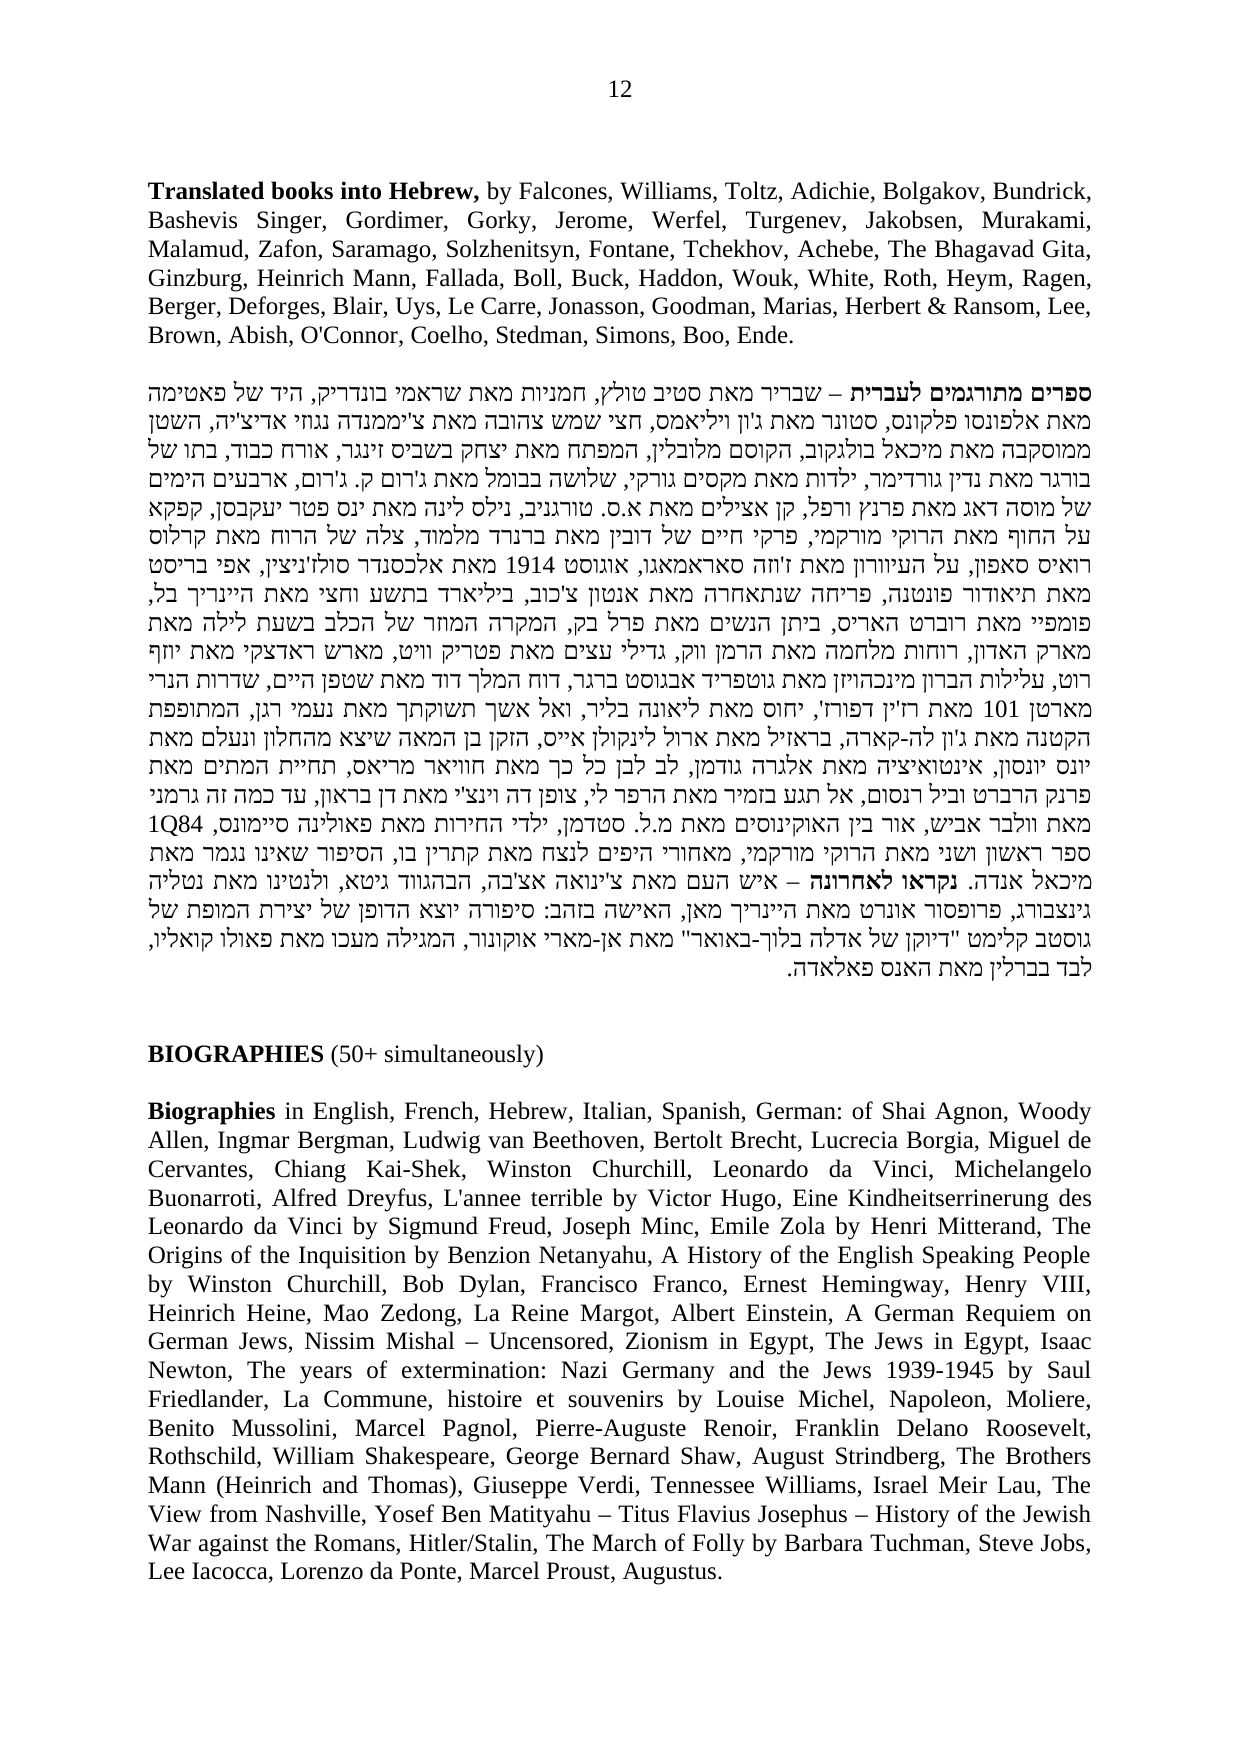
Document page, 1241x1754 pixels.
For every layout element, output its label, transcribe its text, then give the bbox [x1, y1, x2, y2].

text BIOGRAPHIES (50+ simultaneously) [148, 1039, 1092, 1068]
text Translated books into Hebrew, by Falcones, Williams, Toltz, Adichie, Bolgakov, Bundrick, Bashevis Singer, Gordimer, Gorky, Jerome, Werfel, Turgenev, Jakobsen, Murakami, Malamud, Zafon, Saramago, Solzhenitsyn, Fontane, Tchekhov, Achebe, The Bhagavad Gita, Ginzburg, Heinrich Mann, Fallada, Boll, Buck, Haddon, Wouk, White, Roth, Heym, Ragen, Berger, Deforges, Blair, Uys, Le Carre, Jonasson, Goodman, Marias, Herbert & Ransom, Lee, Brown, Abish, O'Connor, Coelho, Stedman, Simons, Boo, Ende. [148, 176, 1092, 349]
text Biographies in English, French, Hebrew, Italian, Spanish, German: of Shai Agnon, Woody Allen, Ingmar Bergman, Ludwig van Beethoven, Bertolt Brecht, Lucrecia Borgia, Miguel de Cervantes, Chiang Kai-Shek, Winston Churchill, Leonardo da Vinci, Michelangelo Buonarroti, Alfred Dreyfus, L'annee terrible by Victor Hugo, Eine Kindheitserrinerung des Leonardo da Vinci by Sigmund Freud, Joseph Minc, Emile Zola by Henri Mitterand, The Origins of the Inquisition by Benzion Netanyahu, A History of the English Speaking People by Winston Churchill, Bob Dylan, Francisco Franco, Ernest Hemingway, Henry VIII, Heinrich Heine, Mao Zedong, La Reine Margot, Albert Einstein, A German Requiem on German Jews, Nissim Mishal – Uncensored, Zionism in Egypt, The Jews in Egypt, Isaac Newton, The years of extermination: Nazi Germany and the Jews 1939-1945 by Saul Friedlander, La Commune, histoire et souvenirs by Louise Michel, Napoleon, Moliere, Benito Mussolini, Marcel Pagnol, Pierre-Auguste Renoir, Franklin Delano Roosevelt, Rothschild, William Shakespeare, George Bernard Shaw, August Strindberg, The Brothers Mann (Heinrich and Thomas), Giuseppe Verdi, Tennessee Williams, Israel Meir Lau, The View from Nashville, Yosef Ben Matityahu – Titus Flavius Josephus – History of the Jewish War against the Romans, Hitler/Stalin, The March of Folly by Barbara Tuchman, Steve Jobs, Lee Iacocca, Lorenzo da Ponte, Marcel Proust, Augustus. [148, 1096, 1092, 1585]
text ספרים מתורגמים לעברית – שבריר מאת סטיב טולץ, חמניות מאת שראמי בונדריק, היד של פאטימה מאת אלפונסו פלקונס, סטונר מאת ג'ון ויליאמס, חצי שמש צהובה מאת צ'יממנדה נגוזי אדיצ'יה, השטן ממוסקבה מאת מיכאל בולגקוב, הקוסם מלובלין, המפתח מאת יצחק בשביס זינגר, אורח כבוד, בתו של בורגר מאת נדין גורדימר, ילדות מאת מקסים גורקי, שלושה בבומל מאת ג'רום ק. ג'רום, ארבעים הימים של מוסה דאג מאת פרנץ ורפל, קן אצילים מאת א.ס. טורגניב, נילס לינה מאת ינס פטר יעקבסן, קפקא על החוף מאת הרוקי מורקמי, פרקי חיים של דובין מאת ברנרד מלמוד, צלה של הרוח מאת קרלוס רואיס סאפון, על העיוורון מאת ז'וזה סאראמאגו, אוגוסט 1914 מאת אלכסנדר סולז'ניצין, אפי בריסט מאת תיאודור פונטנה, פריחה שנתאחרה מאת אנטון צ'כוב, ביליארד בתשע וחצי מאת היינריך בל, פומפיי מאת רוברט האריס, ביתן הנשים מאת פרל בק, המקרה המוזר של הכלב בשעת לילה מאת מארק האדון, רוחות מלחמה מאת הרמן ווק, גדילי עצים מאת פטריק וויט, מארש ראדצקי מאת יוזף רוט, עלילות הברון מינכהויזן מאת גוטפריד אבגוסט ברגר, דוח המלך דוד מאת שטפן היים, שדרות הנרי מארטן 101 מאת רז'ין דפורז', יחוס מאת ליאונה בליר, ואל אשך תשוקתך מאת נעמי רגן, המתופפת הקטנה מאת ג'ון לה-קארה, בראזיל מאת ארול לינקולן אייס, הזקן בן המאה שיצא מהחלון ונעלם מאת יונס יונסון, אינטואיציה מאת אלגרה גודמן, לב לבן כל כך מאת חוויאר מריאס, תחיית המתים מאת פרנק הרברט וביל רנסום, אל תגע בזמיר מאת הרפר לי, צופן דה וינצ'י מאת דן בראון, עד כמה זה גרמני מאת וולבר אביש, אור בין האוקינוסים מאת מ.ל. סטדמן, ילדי החירות מאת פאולינה סיימונס, 1Q84 ספר ראשון ושני מאת הרוקי מורקמי, מאחורי היפים לנצח מאת קתרין בו, הסיפור שאינו נגמר מאת מיכאל אנדה. נקראו לאחרונה – איש העם מאת צ'ינואה אצ'בה, הבהגווד גיטא, ולנטינו מאת נטליה גינצבורג, פרופסור אונרט מאת היינריך מאן, האישה בזהב: סיפורה יוצא הדופן של יצירת המופת של גוסטב קלימט "דיוקן של אדלה בלוך-באואר" מאת אן-מארי אוקונור, המגילה מעכו מאת פאולו קואליו, לבד בברלין מאת האנס פאלאדה. [148, 378, 1092, 981]
